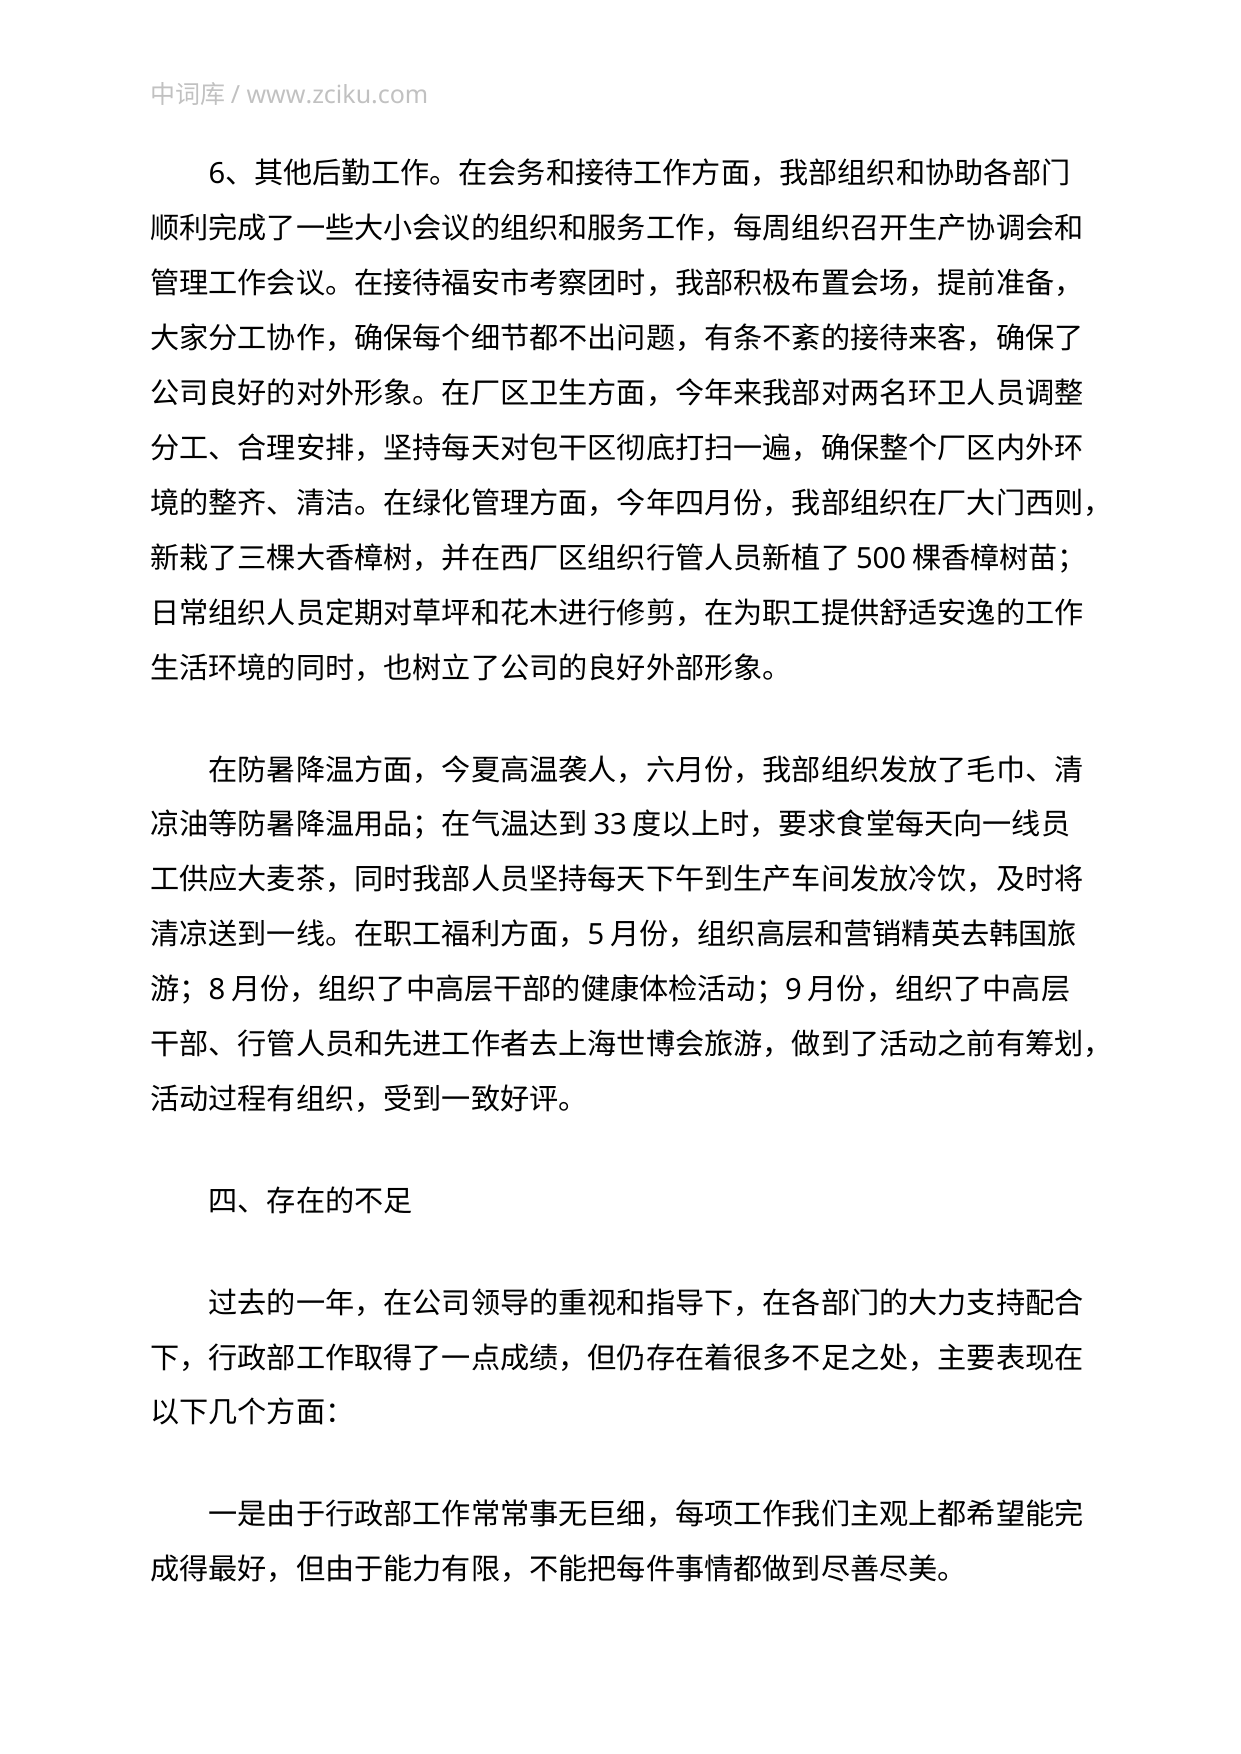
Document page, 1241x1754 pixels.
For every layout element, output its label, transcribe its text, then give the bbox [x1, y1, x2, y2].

text 在防暑降温方面，今夏高温袭人，六月份，我部组织发放了毛巾、清凉油等防暑降温用品；在气温达到33度以上时，要求食堂每天向一线员工供应大麦茶，同时我部人员坚持每天下午到生产车间发放冷饮，及时将清凉送到一线。在职工福利方面，5月份，组织高层和营销精英去韩国旅游；8月份，组织了中高层干部的健康体检活动；9月份，组织了中高层干部、行管人员和先进工作者去上海世博会旅游，做到了活动之前有筹划，活动过程有组织，受到一致好评。 [150, 746, 1090, 1118]
text 过去的一年，在公司领导的重视和指导下，在各部门的大力支持配合下，行政部工作取得了一点成绩，但仍存在着很多不足之处，主要表现在以下几个方面： [150, 1279, 1090, 1431]
text 四、存在的不足 [150, 1177, 1090, 1220]
text 6、其他后勤工作。在会务和接待工作方面，我部组织和协助各部门顺利完成了一些大小会议的组织和服务工作，每周组织召开生产协调会和管理工作会议。在接待福安市考察团时，我部积极布置会场，提前准备，大家分工协作，确保每个细节都不出问题，有条不紊的接待来客，确保了公司良好的对外形象。在厂区卫生方面，今年来我部对两名环卫人员调整分工、合理安排，坚持每天对包干区彻底打扫一遍，确保整个厂区内外环境的整齐、清洁。在绿化管理方面，今年四月份，我部组织在厂大门西则，新栽了三棵大香樟树，并在西厂区组织行管人员新植了500棵香樟树苗；日常组织人员定期对草坪和花木进行修剪，在为职工提供舒适安逸的工作生活环境的同时，也树立了公司的良好外部形象。 [150, 150, 1090, 687]
text 一是由于行政部工作常常事无巨细，每项工作我们主观上都希望能完成得最好，但由于能力有限，不能把每件事情都做到尽善尽美。 [150, 1491, 1090, 1588]
